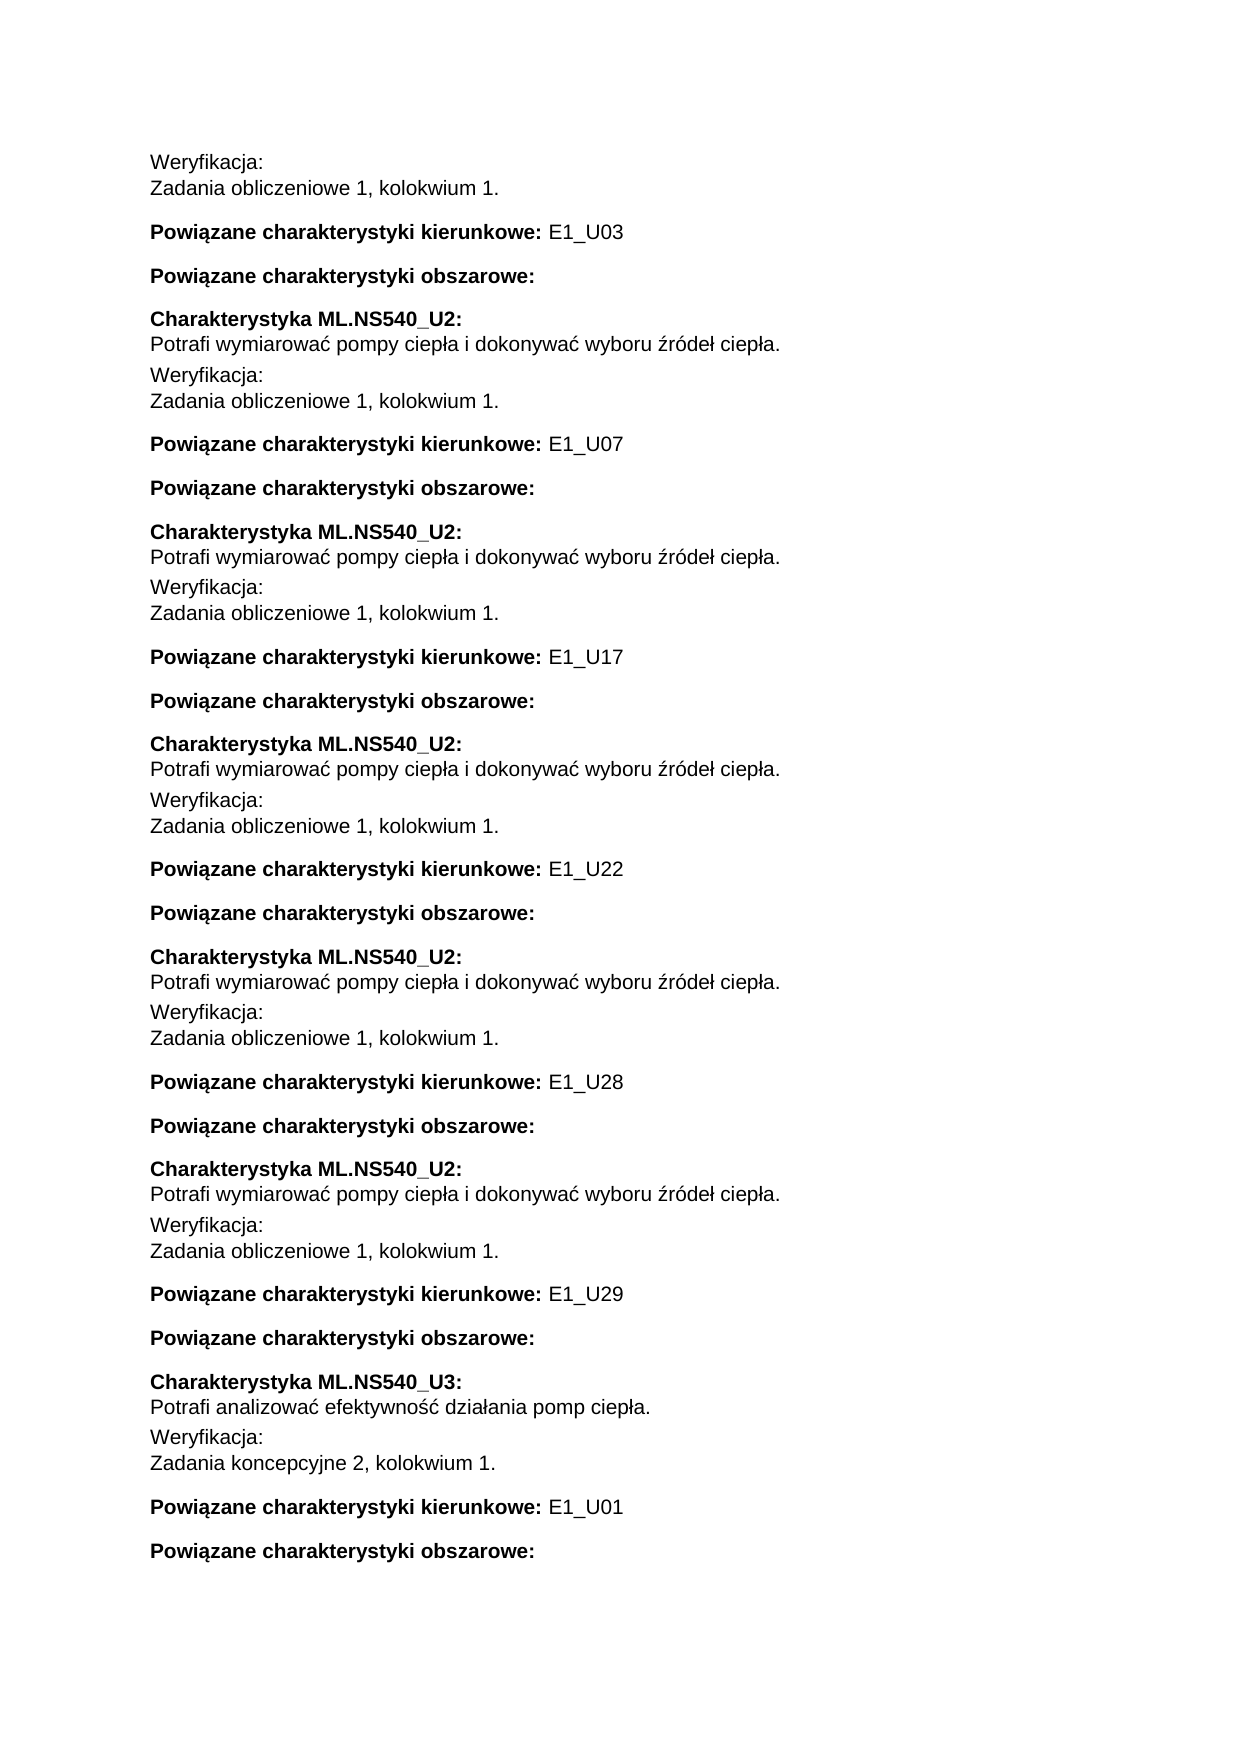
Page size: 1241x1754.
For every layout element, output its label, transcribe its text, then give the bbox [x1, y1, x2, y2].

text Weryfikacja: [150, 1212, 1090, 1236]
text Zadania obliczeniowe 1, kolokwium 1. [150, 388, 1090, 412]
text Charakterystyka ML.NS540_U2: [150, 520, 1090, 544]
text Powiązane charakterystyki kierunkowe: E1_U07 [150, 432, 1090, 456]
text Zadania obliczeniowe 1, kolokwium 1. [150, 1026, 1090, 1050]
text Potrafi wymiarować pompy ciepła i dokonywać wyboru źródeł ciepła. [150, 757, 1090, 781]
text Weryfikacja: [150, 150, 1090, 174]
text Powiązane charakterystyki kierunkowe: E1_U17 [150, 645, 1090, 669]
text Powiązane charakterystyki kierunkowe: E1_U01 [150, 1495, 1090, 1519]
text Zadania obliczeniowe 1, kolokwium 1. [150, 1238, 1090, 1262]
text Powiązane charakterystyki obszarowe: [150, 1538, 1090, 1562]
text Zadania obliczeniowe 1, kolokwium 1. [150, 601, 1090, 625]
text Zadania obliczeniowe 1, kolokwium 1. [150, 176, 1090, 200]
text Potrafi wymiarować pompy ciepła i dokonywać wyboru źródeł ciepła. [150, 545, 1090, 569]
text Zadania koncepcyjne 2, kolokwium 1. [150, 1451, 1090, 1475]
text Powiązane charakterystyki obszarowe: [150, 901, 1090, 925]
text Powiązane charakterystyki obszarowe: [150, 1113, 1090, 1137]
text Powiązane charakterystyki kierunkowe: E1_U28 [150, 1070, 1090, 1094]
text Potrafi wymiarować pompy ciepła i dokonywać wyboru źródeł ciepła. [150, 970, 1090, 994]
text Powiązane charakterystyki kierunkowe: E1_U22 [150, 857, 1090, 881]
text Powiązane charakterystyki kierunkowe: E1_U29 [150, 1282, 1090, 1306]
text Charakterystyka ML.NS540_U2: [150, 1157, 1090, 1181]
text Weryfikacja: [150, 1425, 1090, 1449]
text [150, 1395, 1090, 1419]
text Powiązane charakterystyki obszarowe: [150, 1326, 1090, 1350]
text Weryfikacja: [150, 575, 1090, 599]
text Potrafi wymiarować pompy ciepła i dokonywać wyboru źródeł ciepła. [150, 332, 1090, 356]
text Charakterystyka ML.NS540_U3: [150, 1370, 1090, 1394]
text Charakterystyka ML.NS540_U2: [150, 307, 1090, 331]
text Powiązane charakterystyki obszarowe: [150, 476, 1090, 500]
text Zadania obliczeniowe 1, kolokwium 1. [150, 813, 1090, 837]
text Charakterystyka ML.NS540_U2: [150, 732, 1090, 756]
text Weryfikacja: [150, 362, 1090, 386]
text Powiązane charakterystyki obszarowe: [150, 688, 1090, 712]
text Powiązane charakterystyki kierunkowe: E1_U03 [150, 220, 1090, 244]
text Potrafi wymiarować pompy ciepła i dokonywać wyboru źródeł ciepła. [150, 1182, 1090, 1206]
text Charakterystyka ML.NS540_U2: [150, 945, 1090, 969]
text Weryfikacja: [150, 787, 1090, 811]
text Weryfikacja: [150, 1000, 1090, 1024]
text Powiązane charakterystyki obszarowe: [150, 263, 1090, 287]
